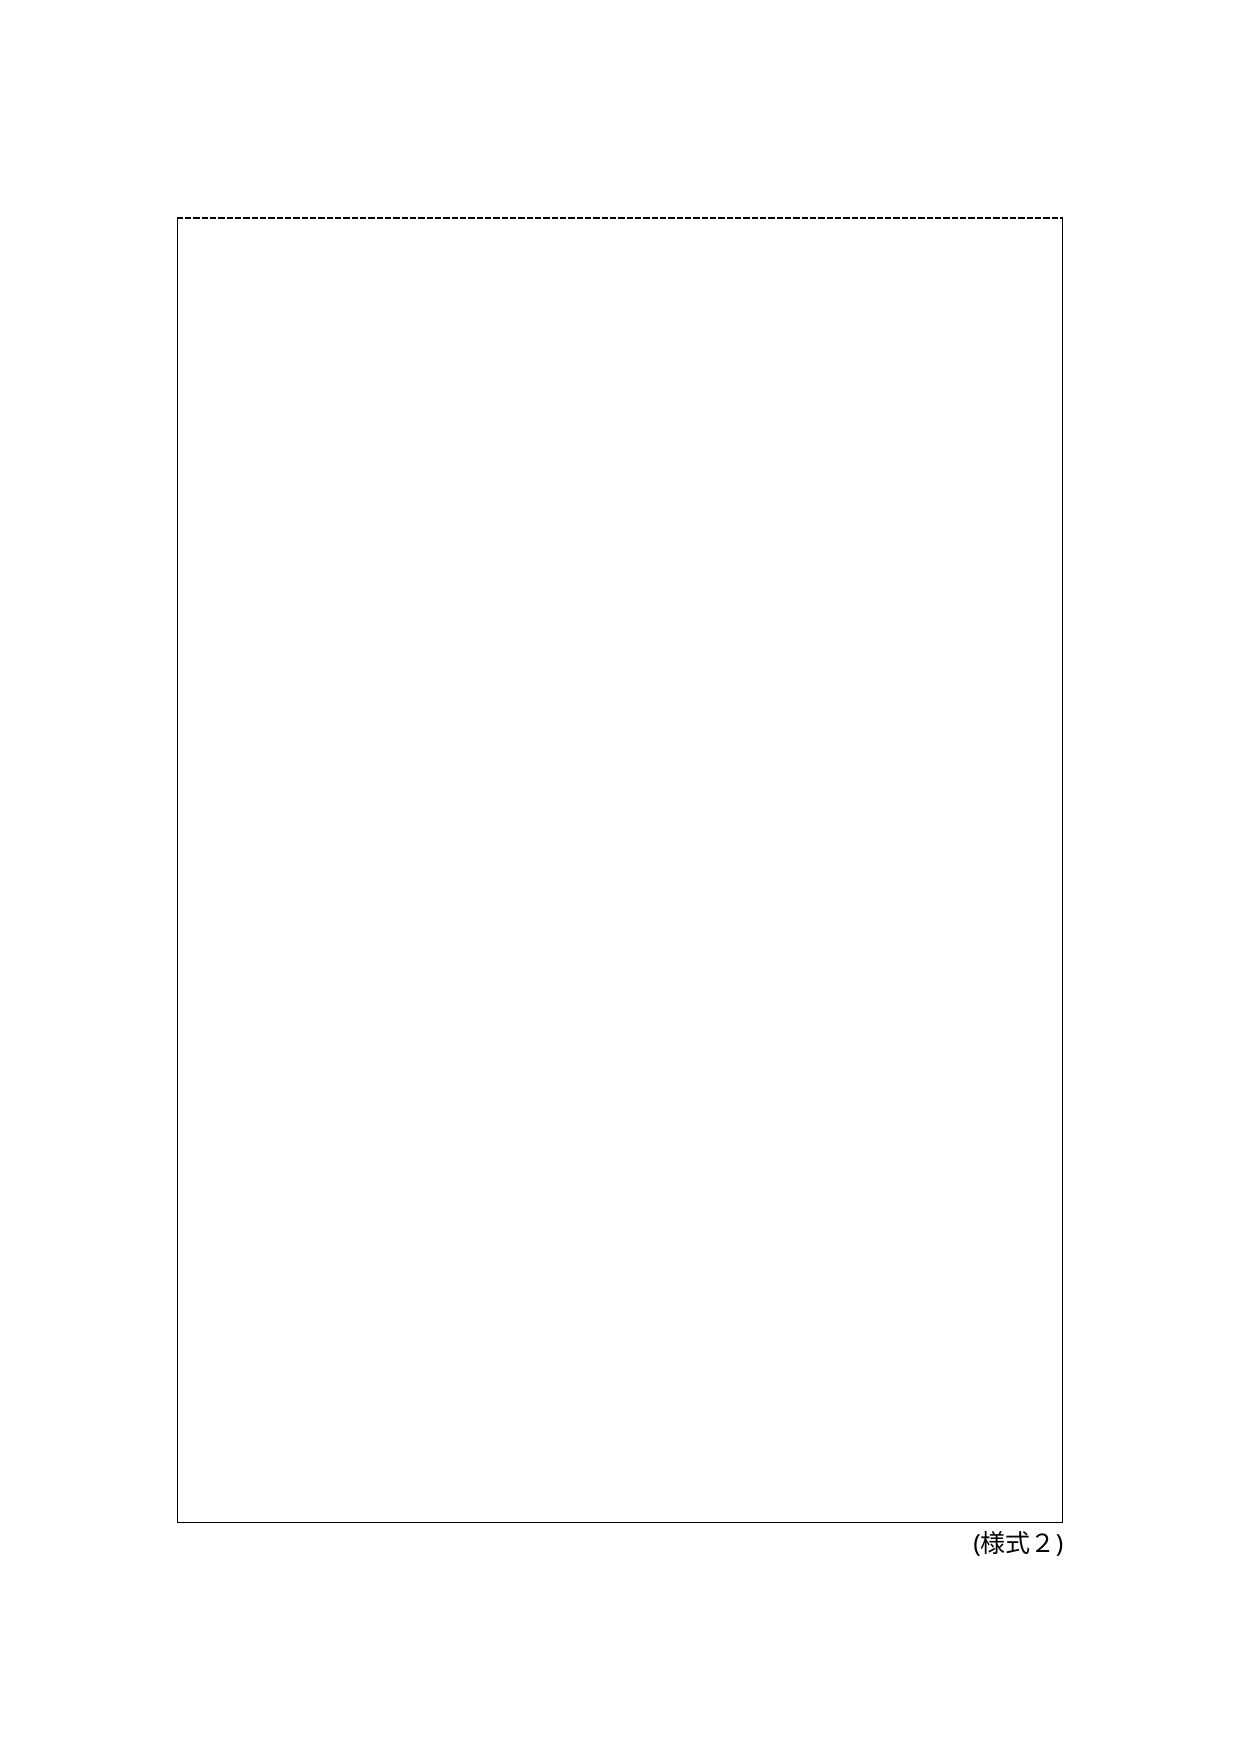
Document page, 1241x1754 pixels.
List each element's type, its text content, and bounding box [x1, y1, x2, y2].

text (様式２) [177, 1523, 1063, 1560]
table_cell [178, 217, 1062, 1522]
